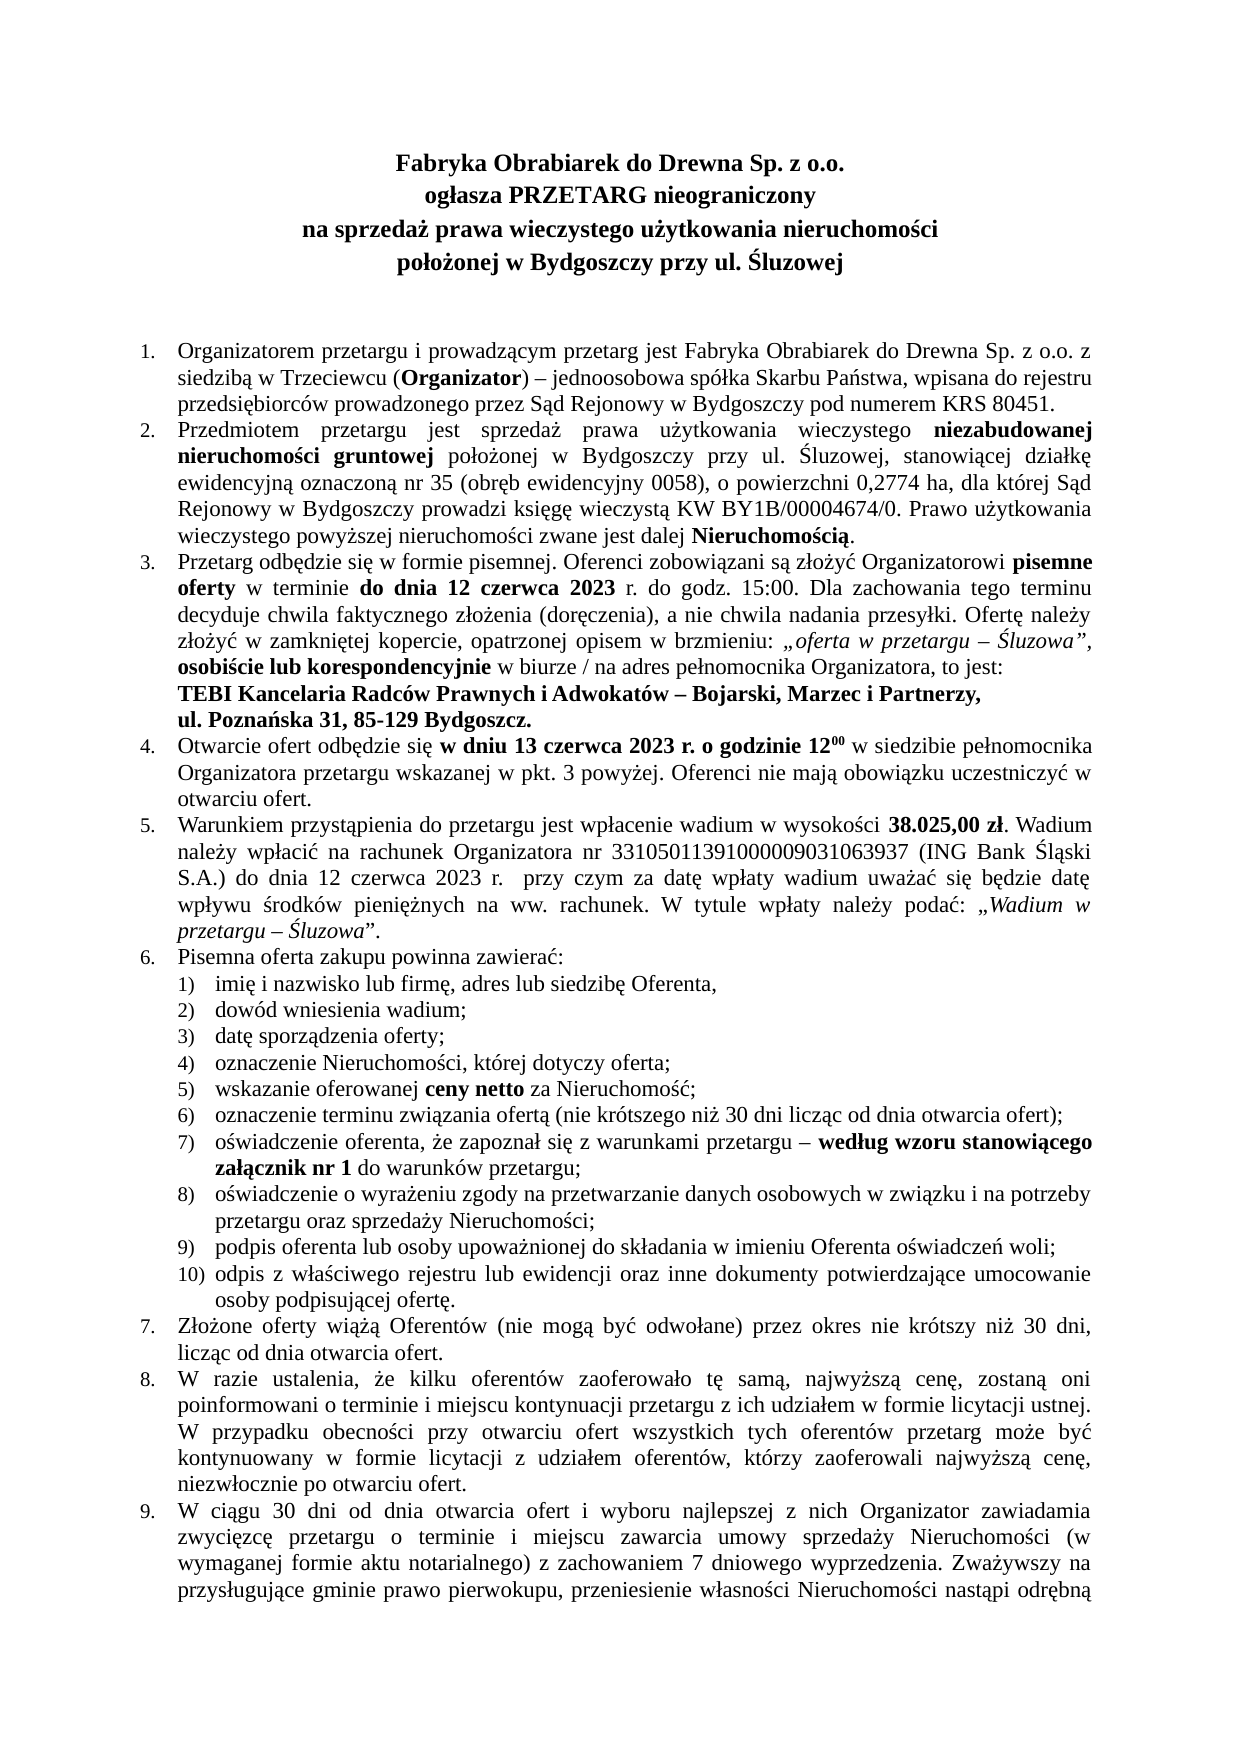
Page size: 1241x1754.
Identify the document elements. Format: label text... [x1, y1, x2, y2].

text położonej w Bydgoszczy przy ul. Śluzowej [148, 247, 1093, 275]
list odpis z właściwego rejestru lub ewidencji oraz inne dokumenty potwierdzające umocowanie osoby podpisującej ofertę. [177, 1259, 1093, 1312]
text na sprzedaż prawa wieczystego użytkowania nieruchomości [148, 214, 1093, 242]
list ul. Poznańska 31, 85-129 Bydgoszcz. [177, 706, 1093, 732]
list Przetarg odbędzie się w formie pisemnej. Oferenci zobowiązani są złożyć Organizatorowi pisemne oferty w terminie do dnia 12 czerwca 2023 r. do godz. 15:00. Dla zachowania tego terminu decyduje chwila faktycznego złożenia (doręczenia), a nie chwila nadania przesyłki. Ofertę należy złożyć w zamkniętej kopercie, opatrzonej opisem w brzmieniu: „oferta w przetargu – Śluzowa”, osobiście lub korespondencyjnie w biurze / na adres pełnomocnika Organizatora, to jest: [140, 548, 1093, 680]
list Pisemna oferta zakupu powinna zawierać: [140, 943, 1093, 970]
list imię i nazwisko lub firmę, adres lub siedzibę Oferenta, [177, 970, 1093, 996]
list oznaczenie terminu związania ofertą (nie krótszego niż 30 dni licząc od dnia otwarcia ofert); [177, 1101, 1093, 1128]
list W razie ustalenia, że kilku oferentów zaoferowało tę samą, najwyższą cenę, zostaną oni poinformowani o terminie i miejscu kontynuacji przetargu z ich udziałem w formie licytacji ustnej. W przypadku obecności przy otwarciu ofert wszystkich tych oferentów przetarg może być kontynuowany w formie licytacji z udziałem oferentów, którzy zaoferowali najwyższą cenę, niezwłocznie po otwarciu ofert. [140, 1365, 1093, 1497]
list Organizatorem przetargu i prowadzącym przetarg jest Fabryka Obrabiarek do Drewna Sp. z o.o. z siedzibą w Trzeciewcu (Organizator) – jednoosobowa spółka Skarbu Państwa, wpisana do rejestru przedsiębiorców prowadzonego przez Sąd Rejonowy w Bydgoszczy pod numerem KRS 80451. [140, 337, 1093, 416]
list wskazanie oferowanej ceny netto za Nieruchomość; [177, 1075, 1093, 1101]
list oświadczenie oferenta, że zapoznał się z warunkami przetargu – według wzoru stanowiącego załącznik nr 1 do warunków przetargu; [177, 1128, 1093, 1181]
list podpis oferenta lub osoby upoważnionej do składania w imieniu Oferenta oświadczeń woli; [177, 1233, 1093, 1259]
list Warunkiem przystąpienia do przetargu jest wpłacenie wadium w wysokości 38.025,00 zł. Wadium należy wpłacić na rachunek Organizatora nr 33105011391000009031063937 (ING Bank Śląski S.A.) do dnia 12 czerwca 2023 r. przy czym za datę wpłaty wadium uważać się będzie datę wpływu środków pieniężnych na ww. rachunek. W tytule wpłaty należy podać: „Wadium w przetargu – Śluzowa”. [140, 812, 1093, 943]
text Fabryka Obrabiarek do Drewna Sp. z o.o. [148, 148, 1093, 176]
list oznaczenie Nieruchomości, której dotyczy oferta; [177, 1049, 1093, 1075]
list dowód wniesienia wadium; [177, 996, 1093, 1022]
list Złożone oferty wiążą Oferentów (nie mogą być odwołane) przez okres nie krótszy niż 30 dni, licząc od dnia otwarcia ofert. [140, 1312, 1093, 1365]
list oświadczenie o wyrażeniu zgody na przetwarzanie danych osobowych w związku i na potrzeby przetargu oraz sprzedaży Nieruchomości; [177, 1181, 1093, 1233]
list Przedmiotem przetargu jest sprzedaż prawa użytkowania wieczystego niezabudowanej nieruchomości gruntowej położonej w Bydgoszczy przy ul. Śluzowej, stanowiącej działkę ewidencyjną oznaczoną nr 35 (obręb ewidencyjny 0058), o powierzchni 0,2774 ha, dla której Sąd Rejonowy w Bydgoszczy prowadzi księgę wieczystą KW BY1B/00004674/0. Prawo użytkowania wieczystego powyższej nieruchomości zwane jest dalej Nieruchomością. [140, 416, 1093, 548]
list TEBI Kancelaria Radców Prawnych i Adwokatów – Bojarski, Marzec i Partnerzy, [177, 680, 1093, 706]
text ogłasza PRZETARG nieograniczony [148, 181, 1093, 209]
list Otwarcie ofert odbędzie się w dniu 13 czerwca 2023 r. o godzinie 1200 w siedzibie pełnomocnika Organizatora przetargu wskazanej w pkt. 3 powyżej. Oferenci nie mają obowiązku uczestniczyć w otwarciu ofert. [140, 732, 1093, 812]
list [140, 1497, 1093, 1602]
list datę sporządzenia oferty; [177, 1022, 1093, 1049]
